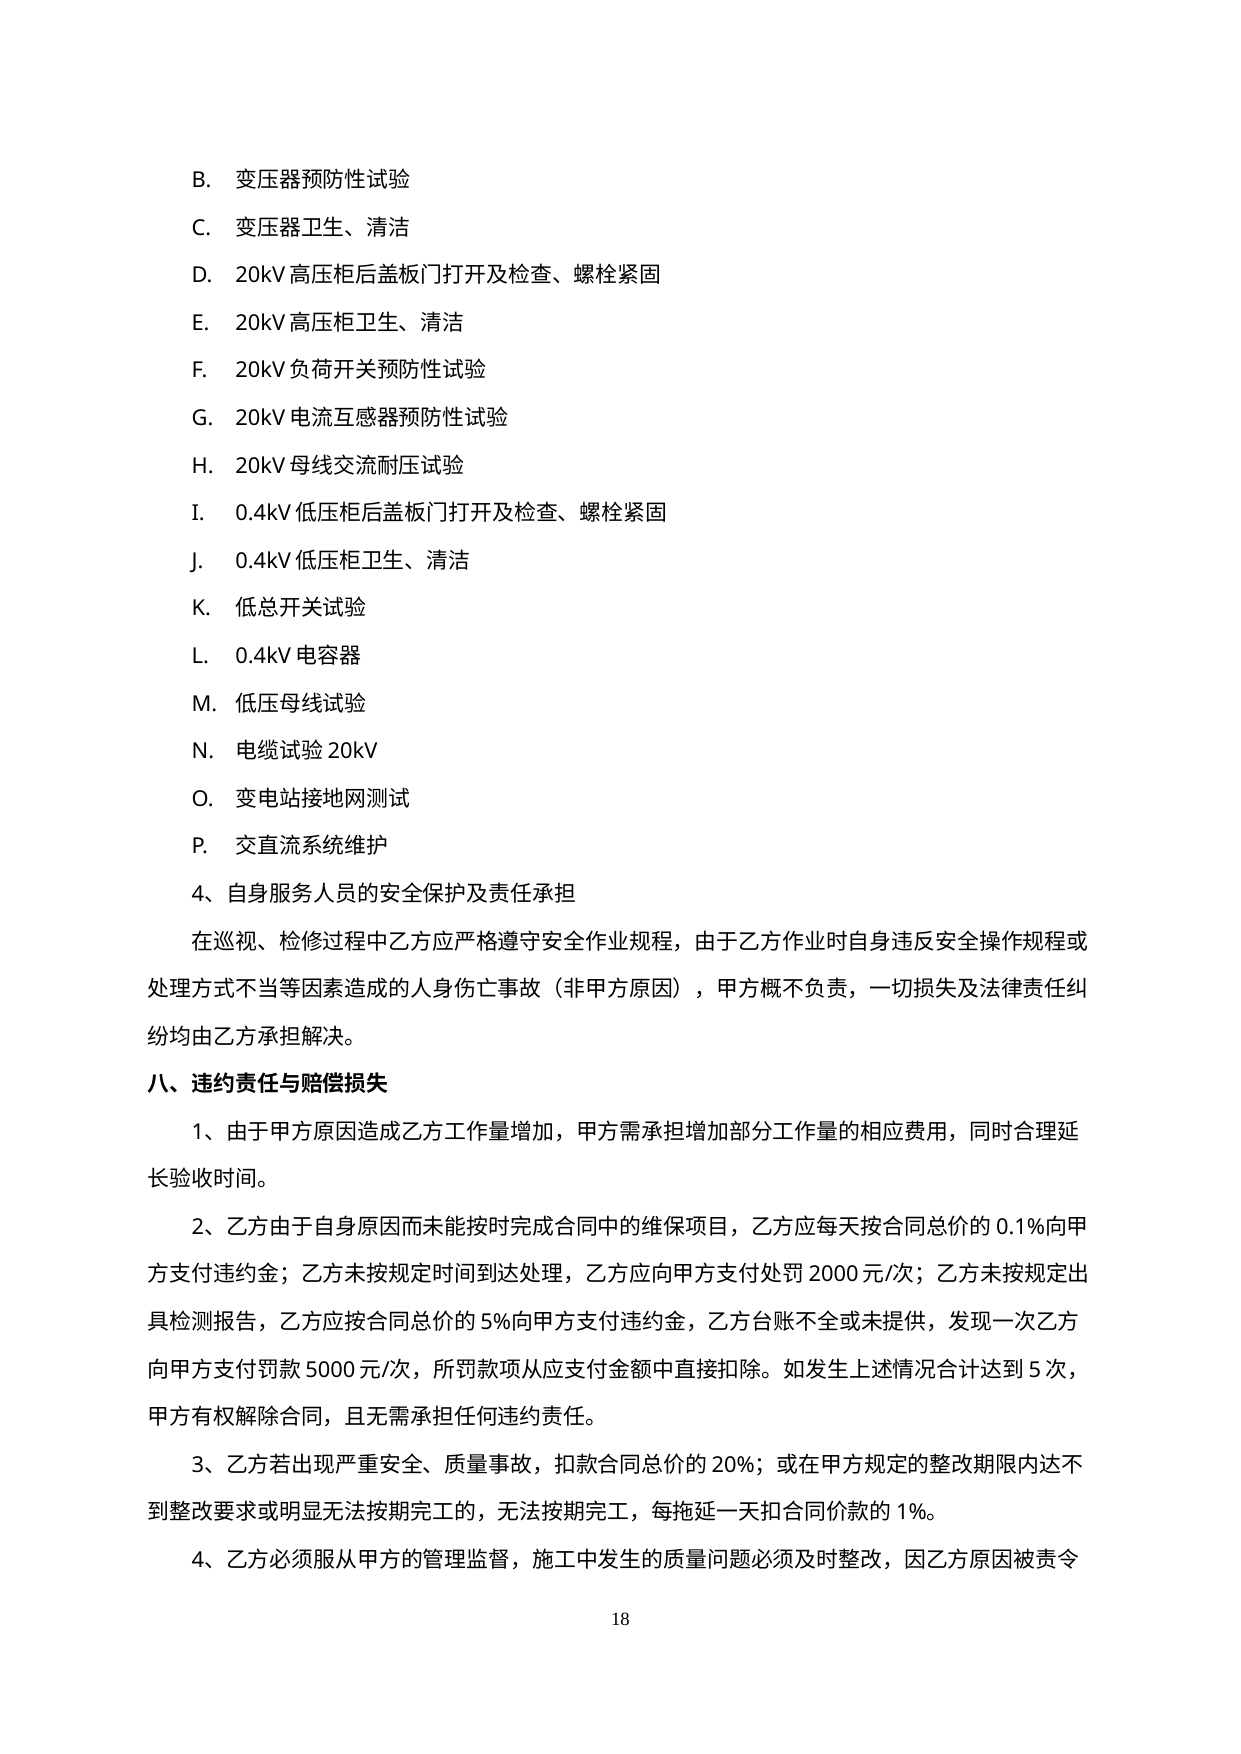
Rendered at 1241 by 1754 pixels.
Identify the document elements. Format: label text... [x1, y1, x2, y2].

text 3、乙方若出现严重安全、质量事故，扣款合同总价的20%；或在甲方规定的整改期限内达不到整改要求或明显无法按期完工的，无法按期完工，每拖延一天扣合同价款的1%。 [148, 1447, 1093, 1526]
text 八、违约责任与赔偿损失 [148, 1066, 1093, 1098]
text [148, 1542, 1093, 1574]
text K. 低总开关试验 [148, 590, 1093, 622]
text 4、自身服务人员的安全保护及责任承担 [148, 876, 1093, 908]
text D. 20kV高压柜后盖板门打开及检查、螺栓紧固 [148, 257, 1093, 289]
text 在巡视、检修过程中乙方应严格遵守安全作业规程，由于乙方作业时自身违反安全操作规程或处理方式不当等因素造成的人身伤亡事故（非甲方原因），甲方概不负责，一切损失及法律责任纠纷均由乙方承担解决。 [148, 924, 1093, 1050]
text L. 0.4kV电容器 [148, 638, 1093, 670]
text H. 20kV母线交流耐压试验 [148, 448, 1093, 479]
text B. 变压器预防性试验 [148, 162, 1093, 194]
text 1、由于甲方原因造成乙方工作量增加，甲方需承担增加部分工作量的相应费用，同时合理延长验收时间。 [148, 1114, 1093, 1193]
text E. 20kV高压柜卫生、清洁 [148, 305, 1093, 337]
text F. 20kV负荷开关预防性试验 [148, 352, 1093, 384]
text O. 变电站接地网测试 [148, 781, 1093, 813]
text J. 0.4kV低压柜卫生、清洁 [148, 543, 1093, 574]
text G. 20kV电流互感器预防性试验 [148, 400, 1093, 432]
text P. 交直流系统维护 [148, 828, 1093, 860]
text N. 电缆试验 20kV [148, 733, 1093, 765]
text M. 低压母线试验 [148, 686, 1093, 717]
text C. 变压器卫生、清洁 [148, 209, 1093, 241]
text 2、乙方由于自身原因而未能按时完成合同中的维保项目，乙方应每天按合同总价的0.1%向甲方支付违约金；乙方未按规定时间到达处理，乙方应向甲方支付处罚2000元/次；乙方未按规定出具检测报告，乙方应按合同总价的5%向甲方支付违约金，乙方台账不全或未提供，发现一次乙方向甲方支付罚款5000元/次，所罚款项从应支付金额中直接扣除。如发生上述情况合计达到5次，甲方有权解除合同，且无需承担任何违约责任。 [148, 1209, 1093, 1431]
text I. 0.4kV低压柜后盖板门打开及检查、螺栓紧固 [148, 495, 1093, 527]
